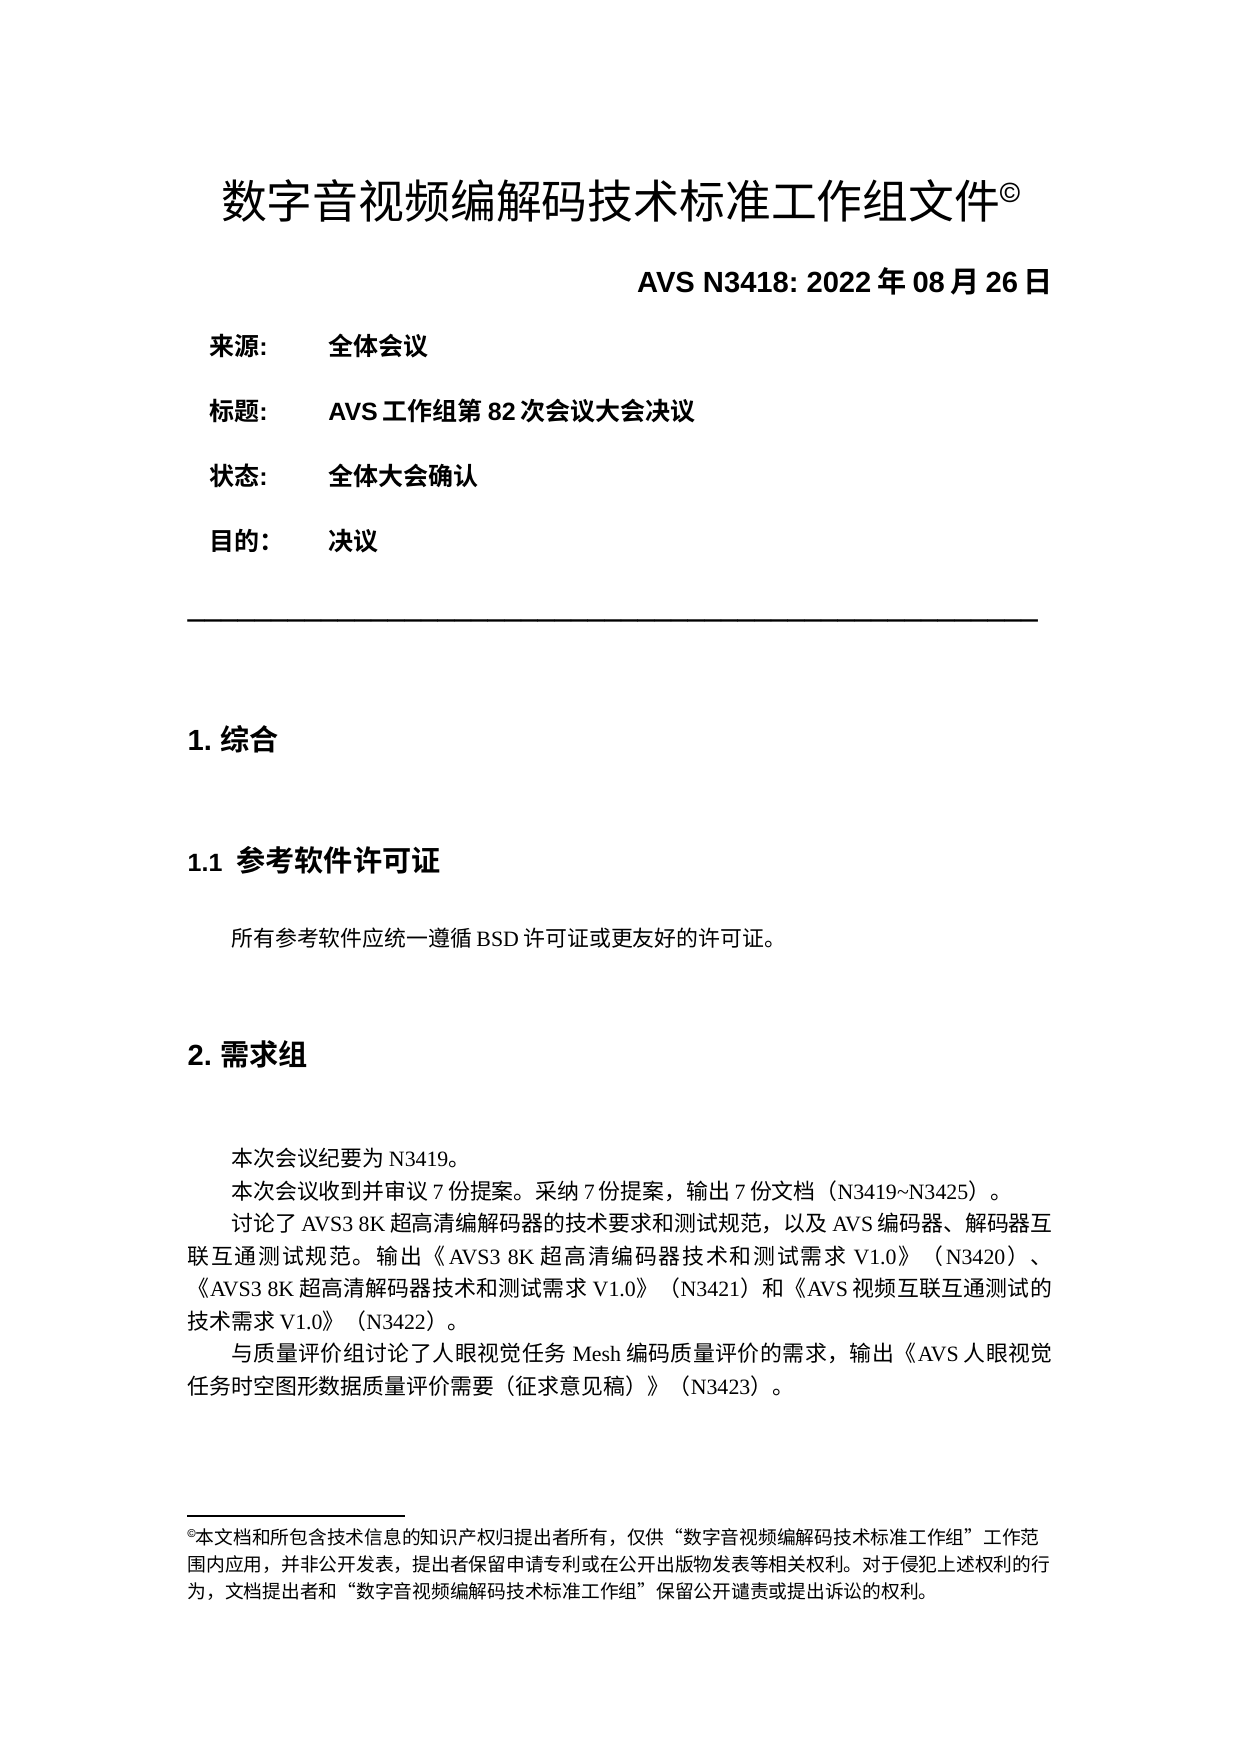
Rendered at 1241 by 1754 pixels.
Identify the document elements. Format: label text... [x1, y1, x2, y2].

table_header 来源: [198, 313, 317, 377]
table_cell 标题: [198, 378, 317, 442]
text AVS N3418: 2022年08月26日 [187, 247, 1053, 312]
table_cell 目的： [198, 508, 317, 572]
table_cell 决议 [317, 508, 1061, 572]
table_cell 状态: [198, 443, 317, 507]
subtitle 综合 [187, 705, 1053, 770]
text 本次会议纪要为N3419。 [187, 1141, 1053, 1173]
table_cell AVS工作组第82次会议大会决议 [317, 378, 1061, 442]
table_header 全体会议 [317, 313, 1061, 377]
subtitle 需求组 [187, 1021, 1053, 1086]
text 与质量评价组讨论了人眼视觉任务Mesh编码质量评价的需求，输出《AVS人眼视觉任务时空图形数据质量评价需要（征求意见稿）》（N3423）。 [187, 1336, 1053, 1401]
text ___________________________________________________ [187, 572, 1053, 637]
text 本次会议收到并审议7份提案。采纳7份提案，输出7份文档（N3419~N3425）。 [187, 1173, 1053, 1206]
text 所有参考软件应统一遵循BSD许可证或更友好的许可证。 [187, 920, 1053, 953]
text 数字音视频编解码技术标准工作组文件 [187, 150, 1053, 247]
text 讨论了AVS3 8K超高清编解码器的技术要求和测试规范，以及AVS编码器、解码器互联互通测试规范。输出《AVS3 8K超高清编码器技术和测试需求V1.0》（N3420）、《AVS3 8K超高清解码器技术和测试需求V1.0》（N3421）和《AVS视频互联互通测试的技术需求V1.0》（N3422）。 [187, 1206, 1053, 1336]
table_cell 全体大会确认 [317, 443, 1061, 507]
subtitle 参考软件许可证 [187, 826, 1053, 891]
